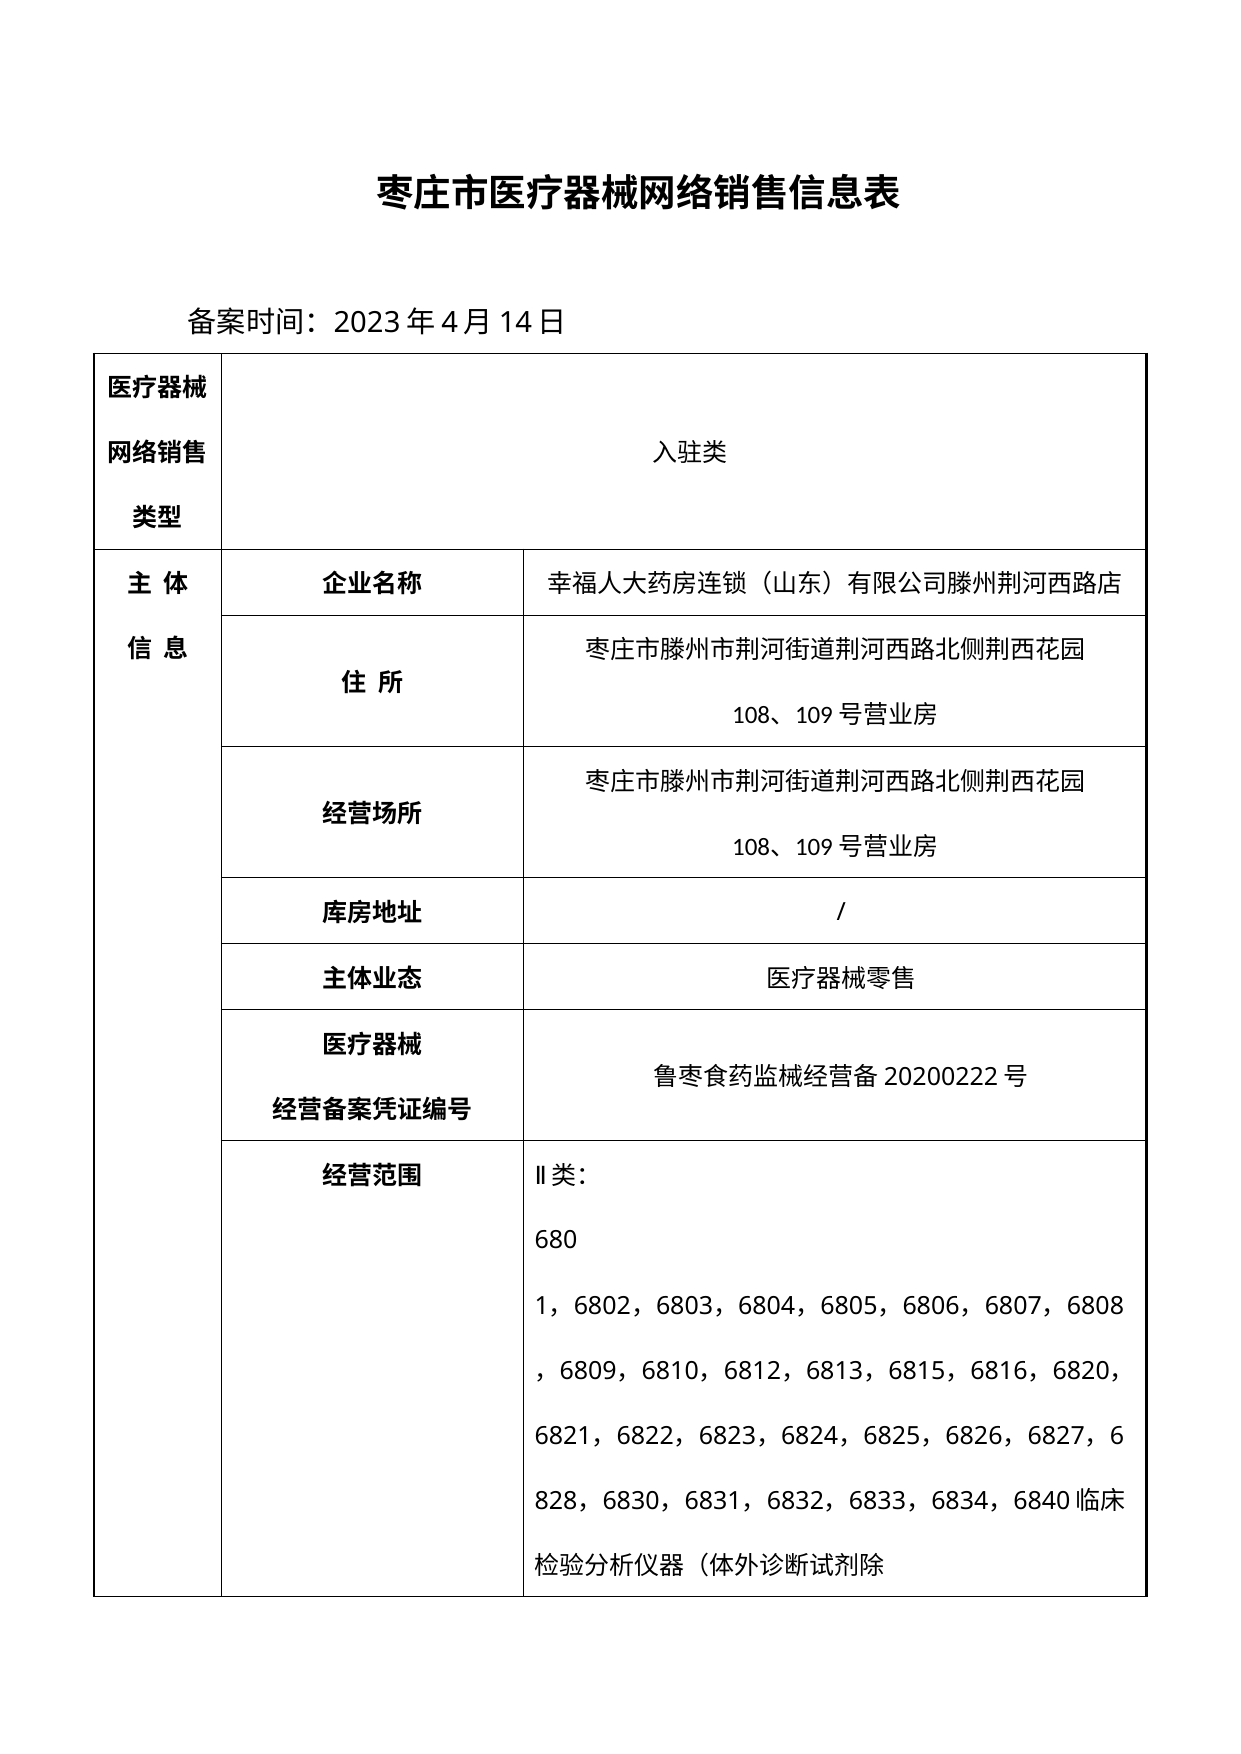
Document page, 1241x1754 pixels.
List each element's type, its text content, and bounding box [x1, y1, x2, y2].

table_cell 主体业态 [222, 944, 523, 1009]
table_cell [524, 1141, 1145, 1596]
table_cell 医疗器械 经营备案凭证编号 [222, 1010, 523, 1140]
table_cell / [524, 878, 1145, 943]
table_cell 鲁枣食药监械经营备20200222号 [524, 1010, 1145, 1140]
text 备案时间：2023年4月14日 [187, 287, 1053, 352]
table_cell 枣庄市滕州市荆河街道荆河西路北侧荆西花园108、109号营业房 [524, 747, 1145, 877]
table_cell 企业名称 [222, 550, 523, 614]
table_cell 经营场所 [222, 747, 523, 877]
table_cell 经营范围 [222, 1141, 523, 1596]
table_cell 枣庄市滕州市荆河街道荆河西路北侧荆西花园108、109号营业房 [524, 616, 1145, 746]
table_header 入驻类 [222, 354, 1145, 548]
text 枣庄市医疗器械网络销售信息表 [187, 157, 1053, 222]
table_header 医疗器械 网络销售类型 [95, 354, 221, 548]
table_cell 幸福人大药房连锁（山东）有限公司滕州荆河西路店 [524, 550, 1145, 614]
table_cell 住 所 [222, 616, 523, 746]
table_cell 主 体 信 息 [95, 550, 221, 1596]
table_cell 医疗器械零售 [524, 944, 1145, 1009]
table_cell 库房地址 [222, 878, 523, 943]
